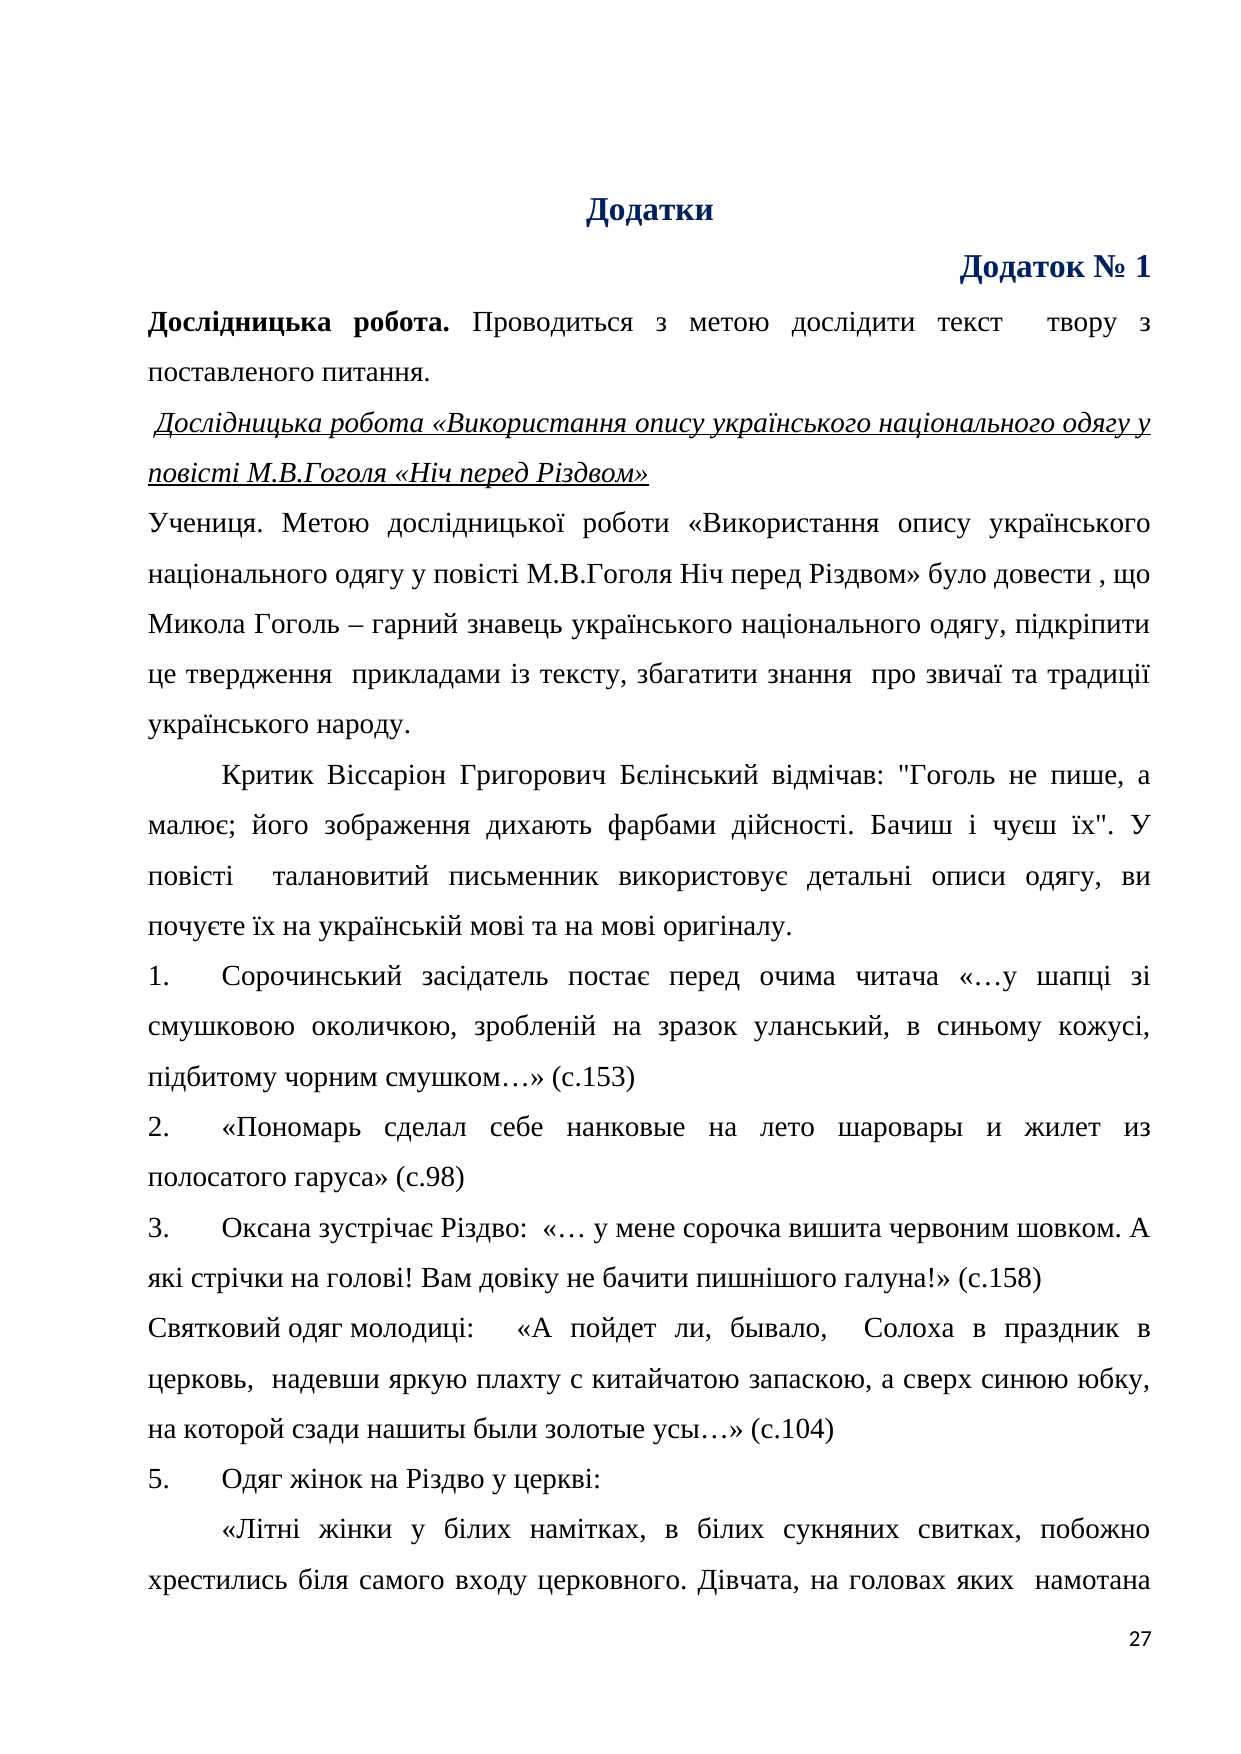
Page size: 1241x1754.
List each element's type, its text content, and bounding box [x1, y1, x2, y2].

text Додаток № 1 [148, 247, 1152, 285]
text 5. Одяг жінок на Різдво у церкві: [148, 1461, 1152, 1495]
text Дослідницька робота. Проводиться з метою дослідити текст твору з поставленого питання. [148, 304, 1152, 388]
text Святковий одяг молодиці: «А пойдет ли, бывало, Солоха в праздник в церковь, надевши яркую плахту с китайчатою запаскою, а сверх синюю юбку, на которой сзади нашиты были золотые усы…» (с.104) [148, 1310, 1152, 1444]
text 3. Оксана зустрічає Різдво: «… у мене сорочка вишита червоним шовком. А які стрічки на голові! Вам довіку не бачити пишнішого галуна!» (с.158) [148, 1210, 1152, 1294]
text Додатки [148, 189, 1152, 227]
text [148, 1512, 1152, 1596]
text Учениця. Метою дослідницької роботи «Використання опису українського національного одягу у повісті М.В.Гоголя Ніч перед Різдвом» було довести , що Микола Гоголь – гарний знавець українського національного одягу, підкріпити це твердження прикладами із тексту, збагатити знання про звичаї та традиції українського народу. [148, 505, 1152, 740]
text Дослідницька робота «Використання опису українського національного одягу у повісті М.В.Гоголя «Ніч перед Різдвом» [148, 405, 1152, 489]
text 2. «Пономарь сделал себе нанковые на лето шаровары и жилет из полосатого гаруса» (с.98) [148, 1109, 1152, 1193]
text 1. Сорочинський засідатель постає перед очима читача «…у шапці зі смушковою околичкою, зробленій на зразок уланський, в синьому кожусі, підбитому чорним смушком…» (с.153) [148, 958, 1152, 1092]
text Критик Віссаріон Григорович Бєлінський відмічав: "Гоголь не пише, а малює; його зображення дихають фарбами дійсності. Бачиш і чуєш їх". У повісті талановитий письменник використовує детальні описи одягу, ви почуєте їх на українській мові та на мові оригіналу. [148, 757, 1152, 941]
